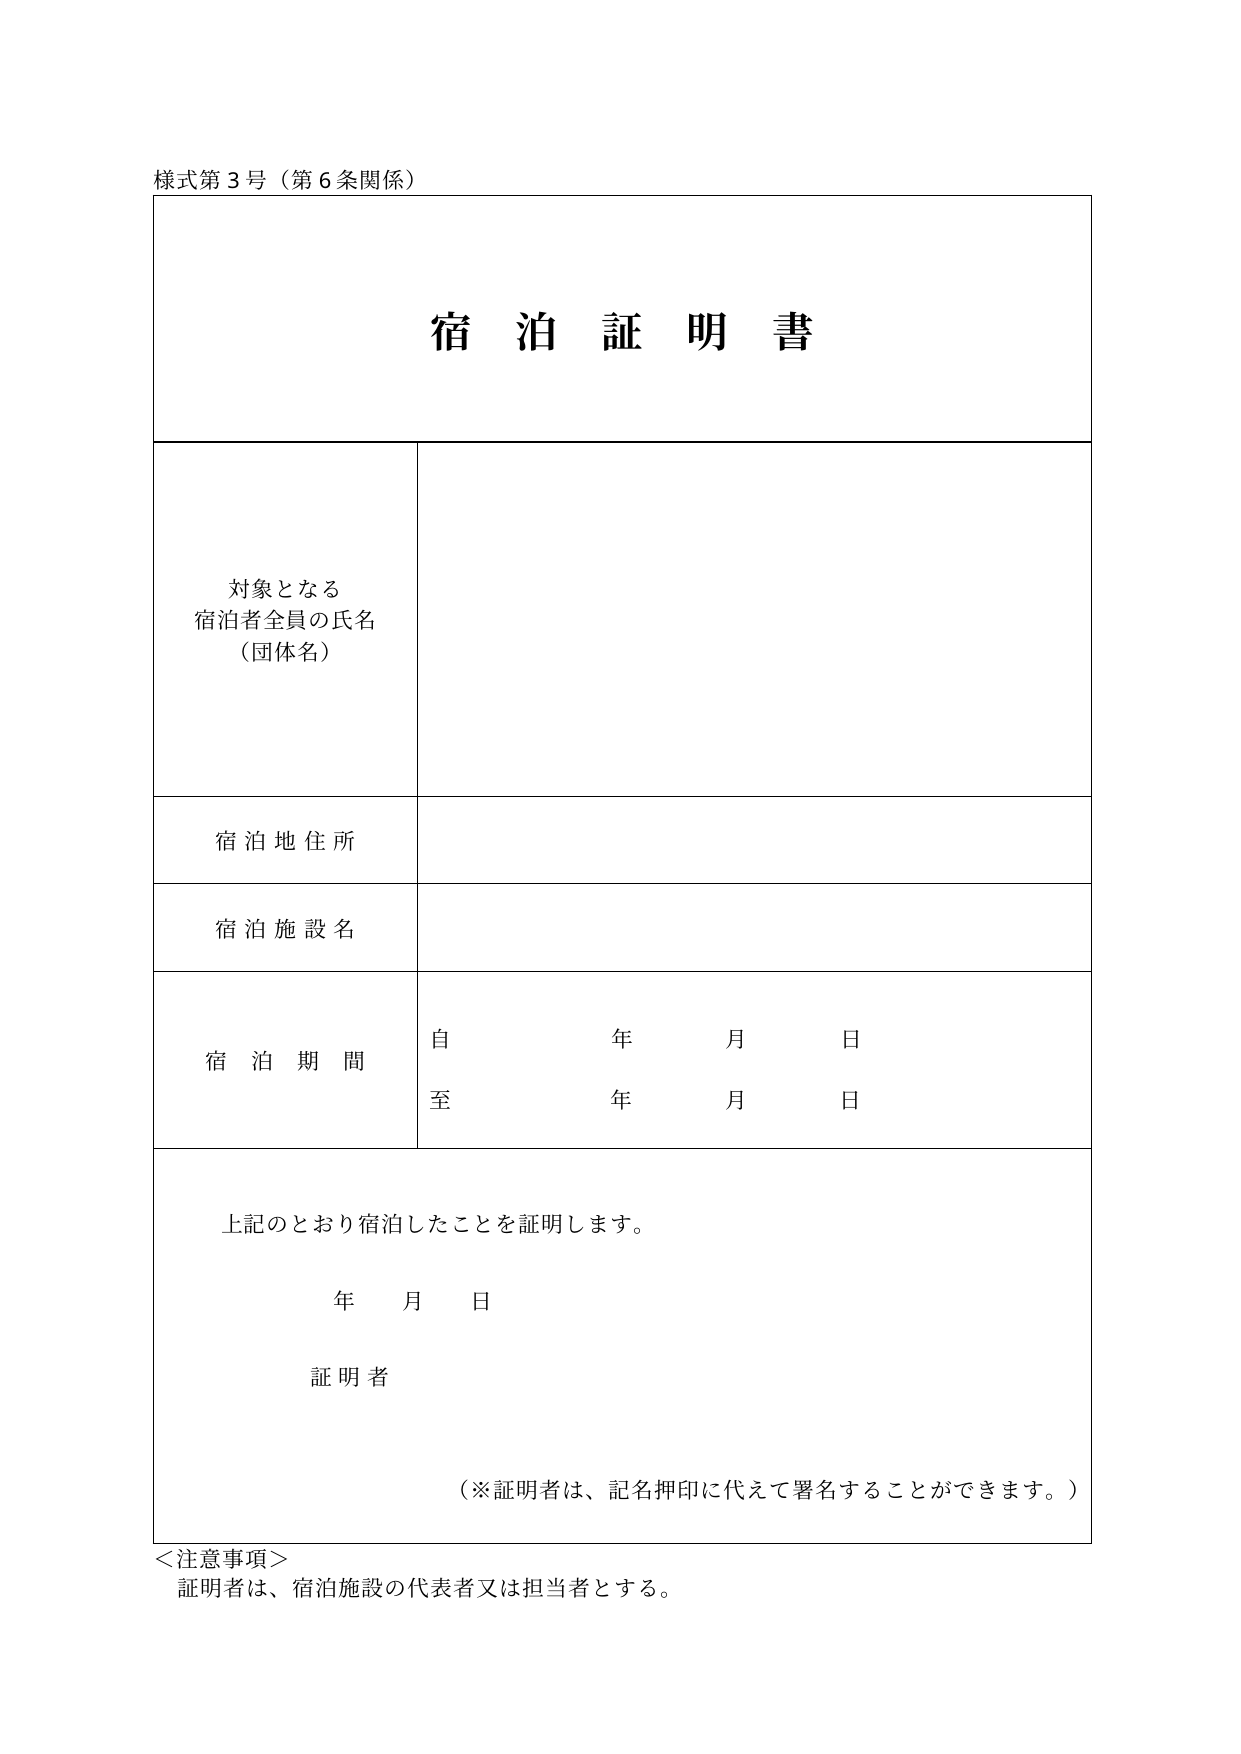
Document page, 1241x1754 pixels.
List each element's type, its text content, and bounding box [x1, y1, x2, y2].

table_cell 宿 泊 施 設 名 [154, 884, 417, 971]
table_cell [418, 884, 1091, 971]
table_cell [418, 797, 1091, 883]
table_header 宿 泊 証 明 書 [154, 196, 1091, 441]
table_cell 上記のとおり宿泊したことを証明します。 年 月 日 証 明 者 （※証明者は、記名押印に代えて署名することができます。） [154, 1149, 1091, 1543]
table_cell 自 年 月 日 至 年 月 日 [418, 972, 1091, 1148]
table_cell 宿 泊 地 住 所 [154, 797, 417, 883]
text 証明者は、宿泊施設の代表者又は担当者とする。 [178, 1573, 1110, 1602]
table_cell 対象となる 宿泊者全員の氏名 （団体名） [154, 443, 417, 796]
table_cell [418, 443, 1091, 796]
text ＜注意事項＞ [153, 1544, 1110, 1573]
text 様式第3号（第6条関係） [153, 165, 1110, 194]
table_cell 宿 泊 期 間 [154, 972, 417, 1148]
